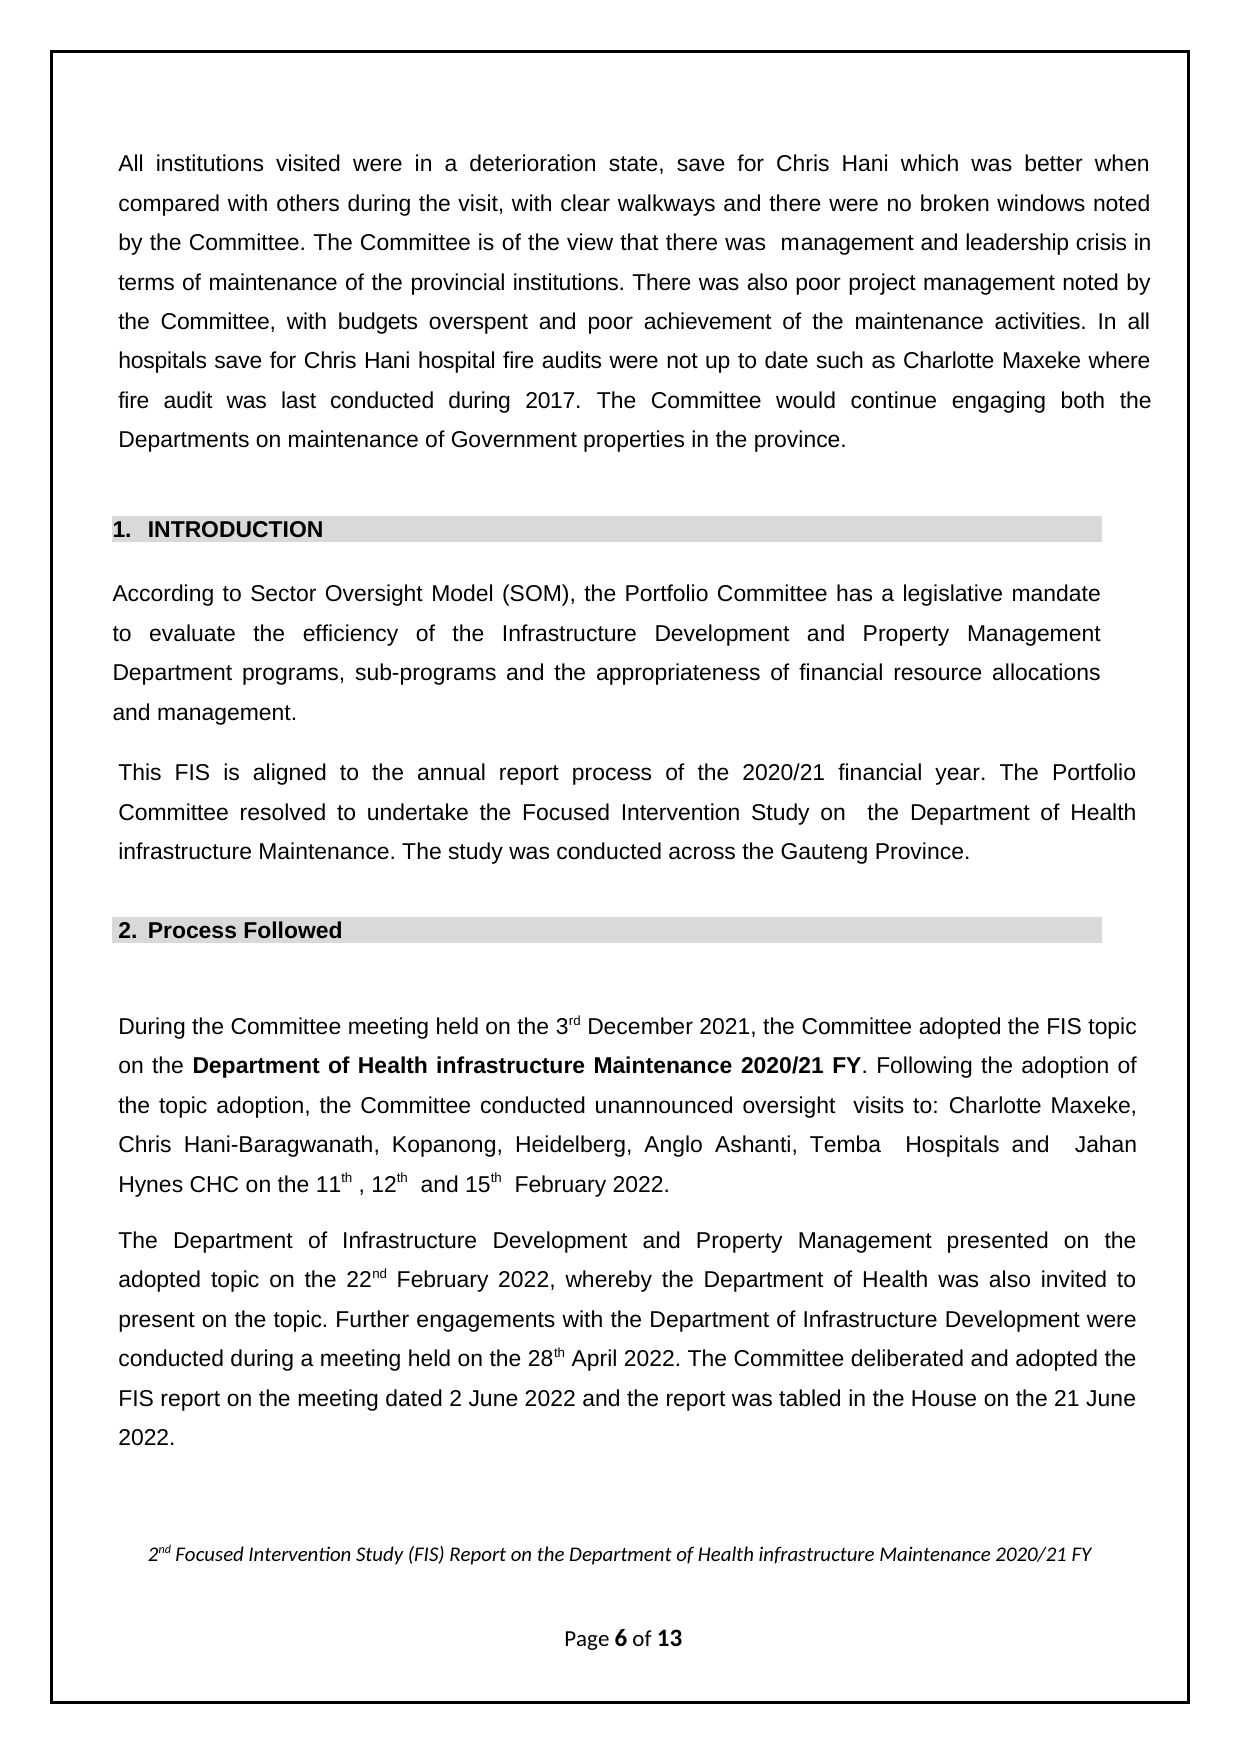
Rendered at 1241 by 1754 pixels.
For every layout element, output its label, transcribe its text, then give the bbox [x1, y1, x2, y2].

subtitle Process Followed [112, 917, 1102, 943]
text According to Sector Oversight Model (SOM), the Portfolio Committee has a legislative mandate to evaluate the efficiency of the Infrastructure Development and Property Management Department programs, sub-programs and the appropriateness of financial resource allocations and management. [112, 580, 1102, 725]
text The Department of Infrastructure Development and Property Management presented on the adopted topic on the 22nd February 2022, whereby the Department of Health was also invited to present on the topic. Further engagements with the Department of Infrastructure Development were conducted during a meeting held on the 28th April 2022. The Committee deliberated and adopted the FIS report on the meeting dated 2 June 2022 and the report was tabled in the House on the 21 June 2022. [118, 1227, 1137, 1450]
text This FIS is aligned to the annual report process of the 2020/21 financial year. The Portfolio Committee resolved to undertake the Focused Intervention Study on the Department of Health infrastructure Maintenance. The study was conducted across the Gauteng Province. [118, 759, 1137, 864]
text During the Committee meeting held on the 3rd December 2021, the Committee adopted the FIS topic on the Department of Health infrastructure Maintenance 2020/21 FY. Following the adoption of the topic adoption, the Committee conducted unannounced oversight visits to: Charlotte Maxeke, Chris Hani-Baragwanath, Kopanong, Heidelberg, Anglo Ashanti, Temba Hospitals and Jahan Hynes CHC on the 11th , 12th and 15th February 2022. [118, 1013, 1137, 1197]
subtitle INTRODUCTION [112, 516, 1102, 542]
text All institutions visited were in a deterioration state, save for Chris Hani which was better when compared with others during the visit, with clear walkways and there were no broken windows noted by the Committee. The Committee is of the view that there was management and leadership crisis in terms of maintenance of the provincial institutions. There was also poor project management noted by the Committee, with budgets overspent and poor achievement of the maintenance activities. In all hospitals save for Chris Hani hospital fire audits were not up to date such as Charlotte Maxeke where fire audit was last conducted during 2017. The Committee would continue engaging both the Departments on maintenance of Government properties in the province. [118, 150, 1152, 453]
